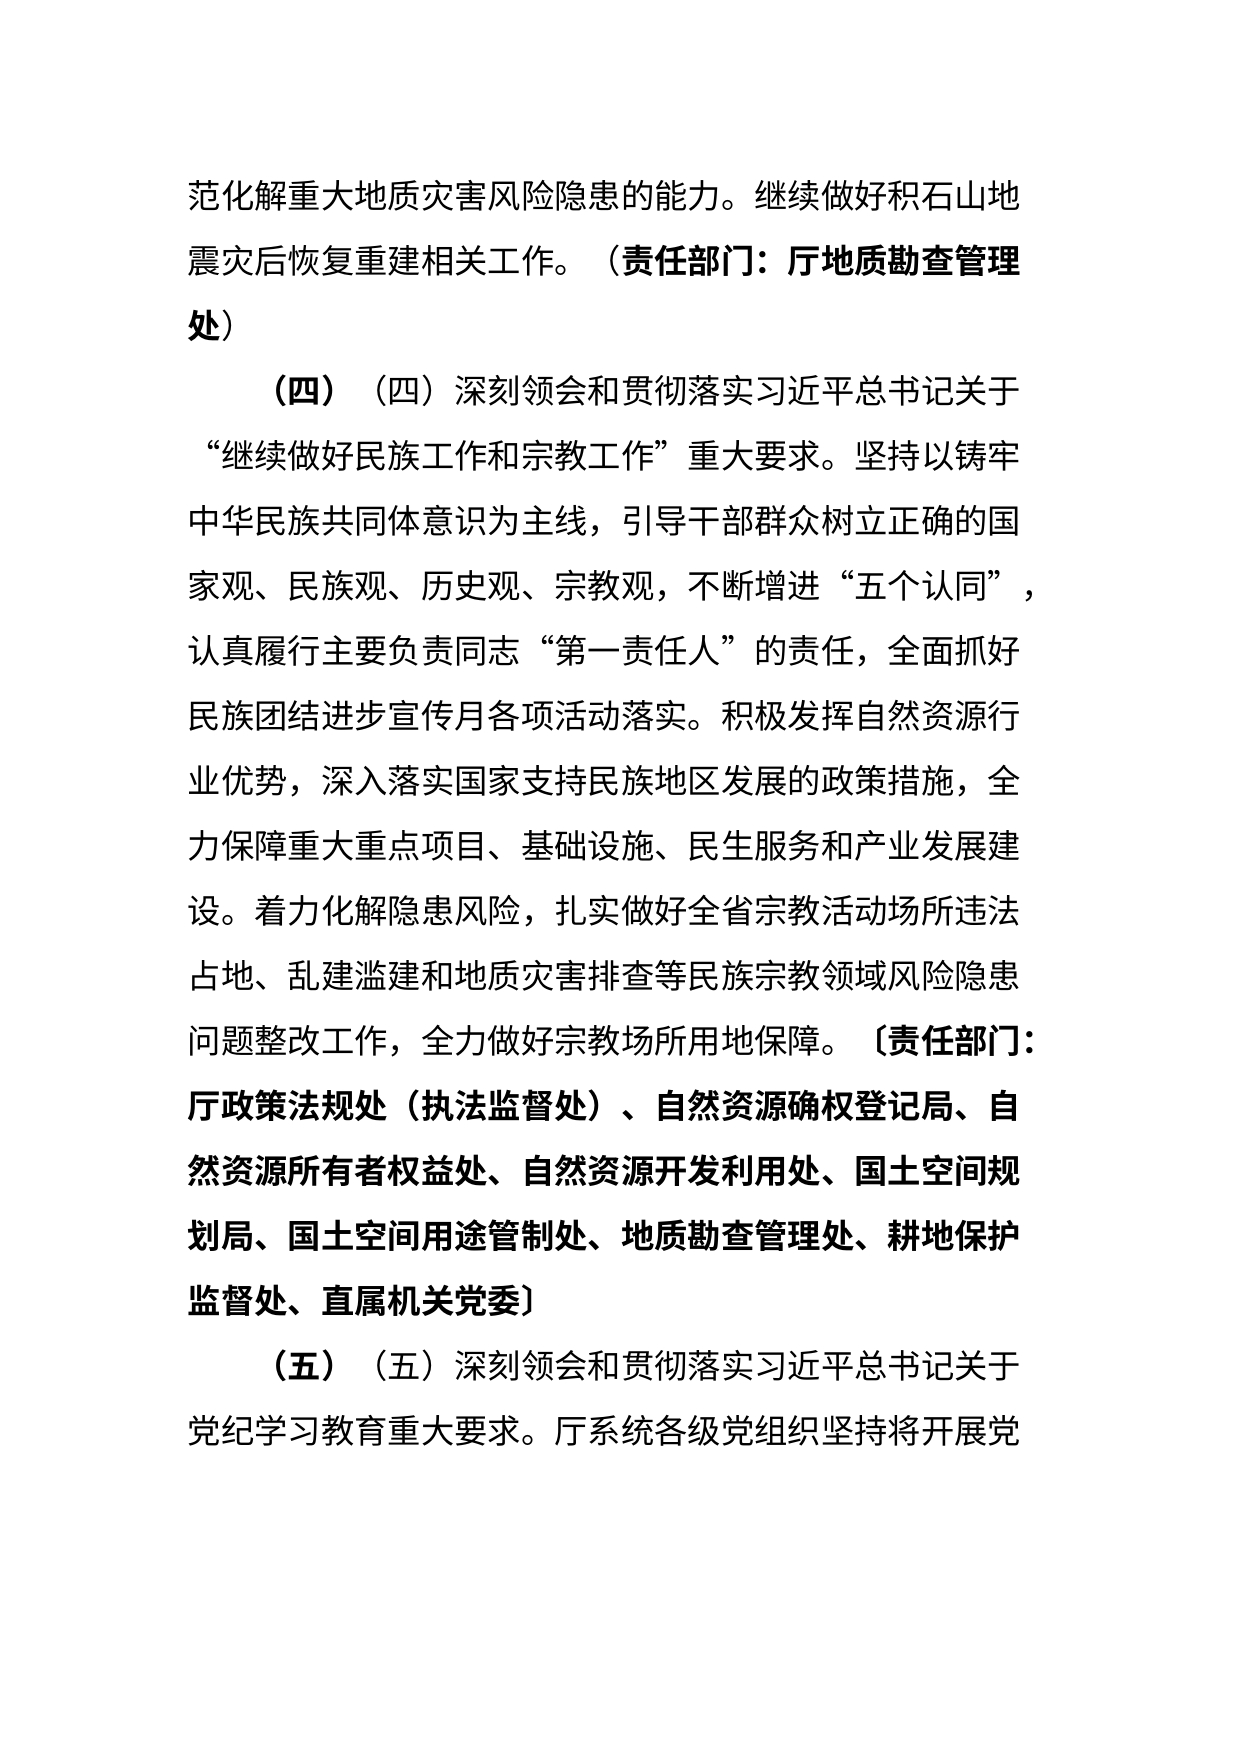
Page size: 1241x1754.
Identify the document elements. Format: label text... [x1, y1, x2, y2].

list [187, 1332, 1053, 1528]
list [187, 162, 1053, 357]
list （四）深刻领会和贯彻落实习近平总书记关于“继续做好民族工作和宗教工作”重大要求。坚持以铸牢中华民族共同体意识为主线，引导干部群众树立正确的国家观、民族观、历史观、宗教观，不断增进“五个认同”，认真履行主要负责同志“第一责任人”的责任，全面抓好民族团结进步宣传月各项活动落实。积极发挥自然资源行业优势，深入落实国家支持民族地区发展的政策措施，全力保障重大重点项目、基础设施、民生服务和产业发展建设。着力化解隐患风险，扎实做好全省宗教活动场所违法占地、乱建滥建和地质灾害排查等民族宗教领域风险隐患问题整改工作，全力做好宗教场所用地保障。〔责任部门：厅政策法规处（执法监督处）、自然资源确权登记局、自然资源所有者权益处、自然资源开发利用处、国土空间规划局、国土空间用途管制处、地质勘查管理处、耕地保护监督处、直属机关党委〕 [187, 357, 1053, 1332]
